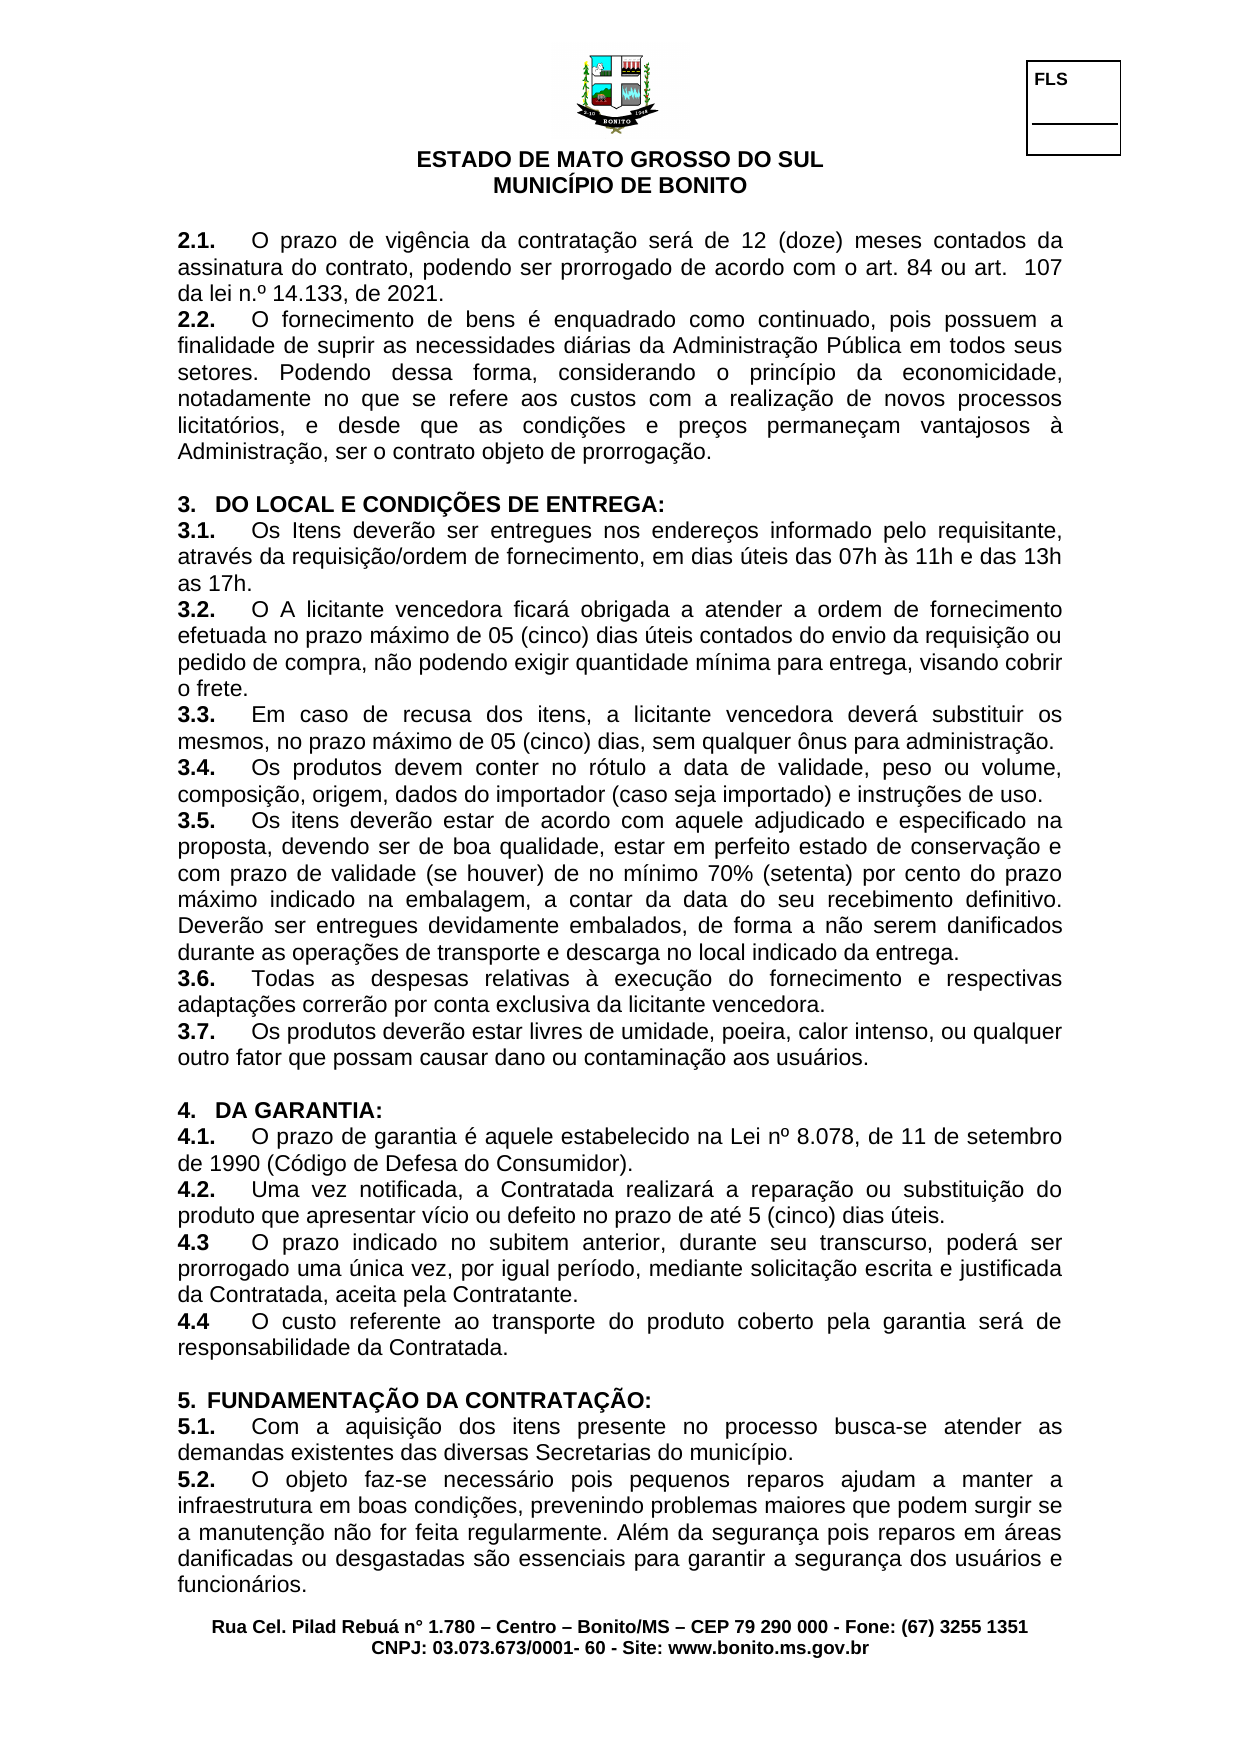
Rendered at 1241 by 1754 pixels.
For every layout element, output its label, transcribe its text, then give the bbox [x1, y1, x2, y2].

list O custo referente ao transporte do produto coberto pela garantia será de responsabilidade da Contratada. [177, 1308, 1063, 1360]
list O fornecimento de bens é enquadrado como continuado, pois possuem a finalidade de suprir as necessidades diárias da Administração Pública em todos seus setores. Podendo dessa forma, considerando o princípio da economicidade, notadamente no que se refere aos custos com a realização de novos processos licitatórios, e desde que as condições e preços permaneçam vantajosos à Administração, ser o contrato objeto de prorrogação. [177, 306, 1063, 464]
list DA GARANTIA: [177, 1097, 1063, 1123]
list Uma vez notificada, a Contratada realizará a reparação ou substituição do produto que apresentar vício ou defeito no prazo de até 5 (cinco) dias úteis. [177, 1176, 1063, 1228]
list FUNDAMENTAÇÃO DA CONTRATAÇÃO: [177, 1387, 1063, 1413]
list Os produtos devem conter no rótulo a data de validade, peso ou volume, composição, origem, dados do importador (caso seja importado) e instruções de uso. [177, 754, 1063, 807]
list O prazo indicado no subitem anterior, durante seu transcurso, poderá ser prorrogado uma única vez, por igual período, mediante solicitação escrita e justificada da Contratada, aceita pela Contratante. [177, 1228, 1063, 1308]
list Os Itens deverão ser entregues nos endereços informado pelo requisitante, através da requisição/ordem de fornecimento, em dias úteis das 07h às 11h e das 13h as 17h. [177, 517, 1063, 596]
list O prazo de garantia é aquele estabelecido na Lei nº 8.078, de 11 de setembro de 1990 (Código de Defesa do Consumidor). [177, 1123, 1063, 1176]
list Com a aquisição dos itens presente no processo busca-se atender as demandas existentes das diversas Secretarias do município. [177, 1413, 1063, 1466]
list Os produtos deverão estar livres de umidade, poeira, calor intenso, ou qualquer outro fator que possam causar dano ou contaminação aos usuários. [177, 1018, 1063, 1070]
list DO LOCAL E CONDIÇÕES DE ENTREGA: [177, 491, 1063, 517]
picture [551, 42, 690, 139]
list Em caso de recusa dos itens, a licitante vencedora deverá substituir os mesmos, no prazo máximo de 05 (cinco) dias, sem qualquer ônus para administração. [177, 701, 1063, 754]
list O A licitante vencedora ficará obrigada a atender a ordem de fornecimento efetuada no prazo máximo de 05 (cinco) dias úteis contados do envio da requisição ou pedido de compra, não podendo exigir quantidade mínima para entrega, visando cobrir o frete. [177, 596, 1063, 701]
list Todas as despesas relativas à execução do fornecimento e respectivas adaptações correrão por conta exclusiva da licitante vencedora. [177, 965, 1063, 1018]
list Os itens deverão estar de acordo com aquele adjudicado e especificado na proposta, devendo ser de boa qualidade, estar em perfeito estado de conservação e com prazo de validade (se houver) de no mínimo 70% (setenta) por cento do prazo máximo indicado na embalagem, a contar da data do seu recebimento definitivo. Deverão ser entregues devidamente embalados, de forma a não serem danificados durante as operações de transporte e descarga no local indicado da entrega. [177, 807, 1063, 965]
list O objeto faz-se necessário pois pequenos reparos ajudam a manter a infraestrutura em boas condições, prevenindo problemas maiores que podem surgir se a manutenção não for feita regularmente. Além da segurança pois reparos em áreas danificadas ou desgastadas são essenciais para garantir a segurança dos usuários e funcionários. [177, 1466, 1063, 1597]
list O prazo de vigência da contratação será de 12 (doze) meses contados da assinatura do contrato, podendo ser prorrogado de acordo com o art. 84 ou art. 107 da lei n.º 14.133, de 2021. [177, 227, 1063, 306]
